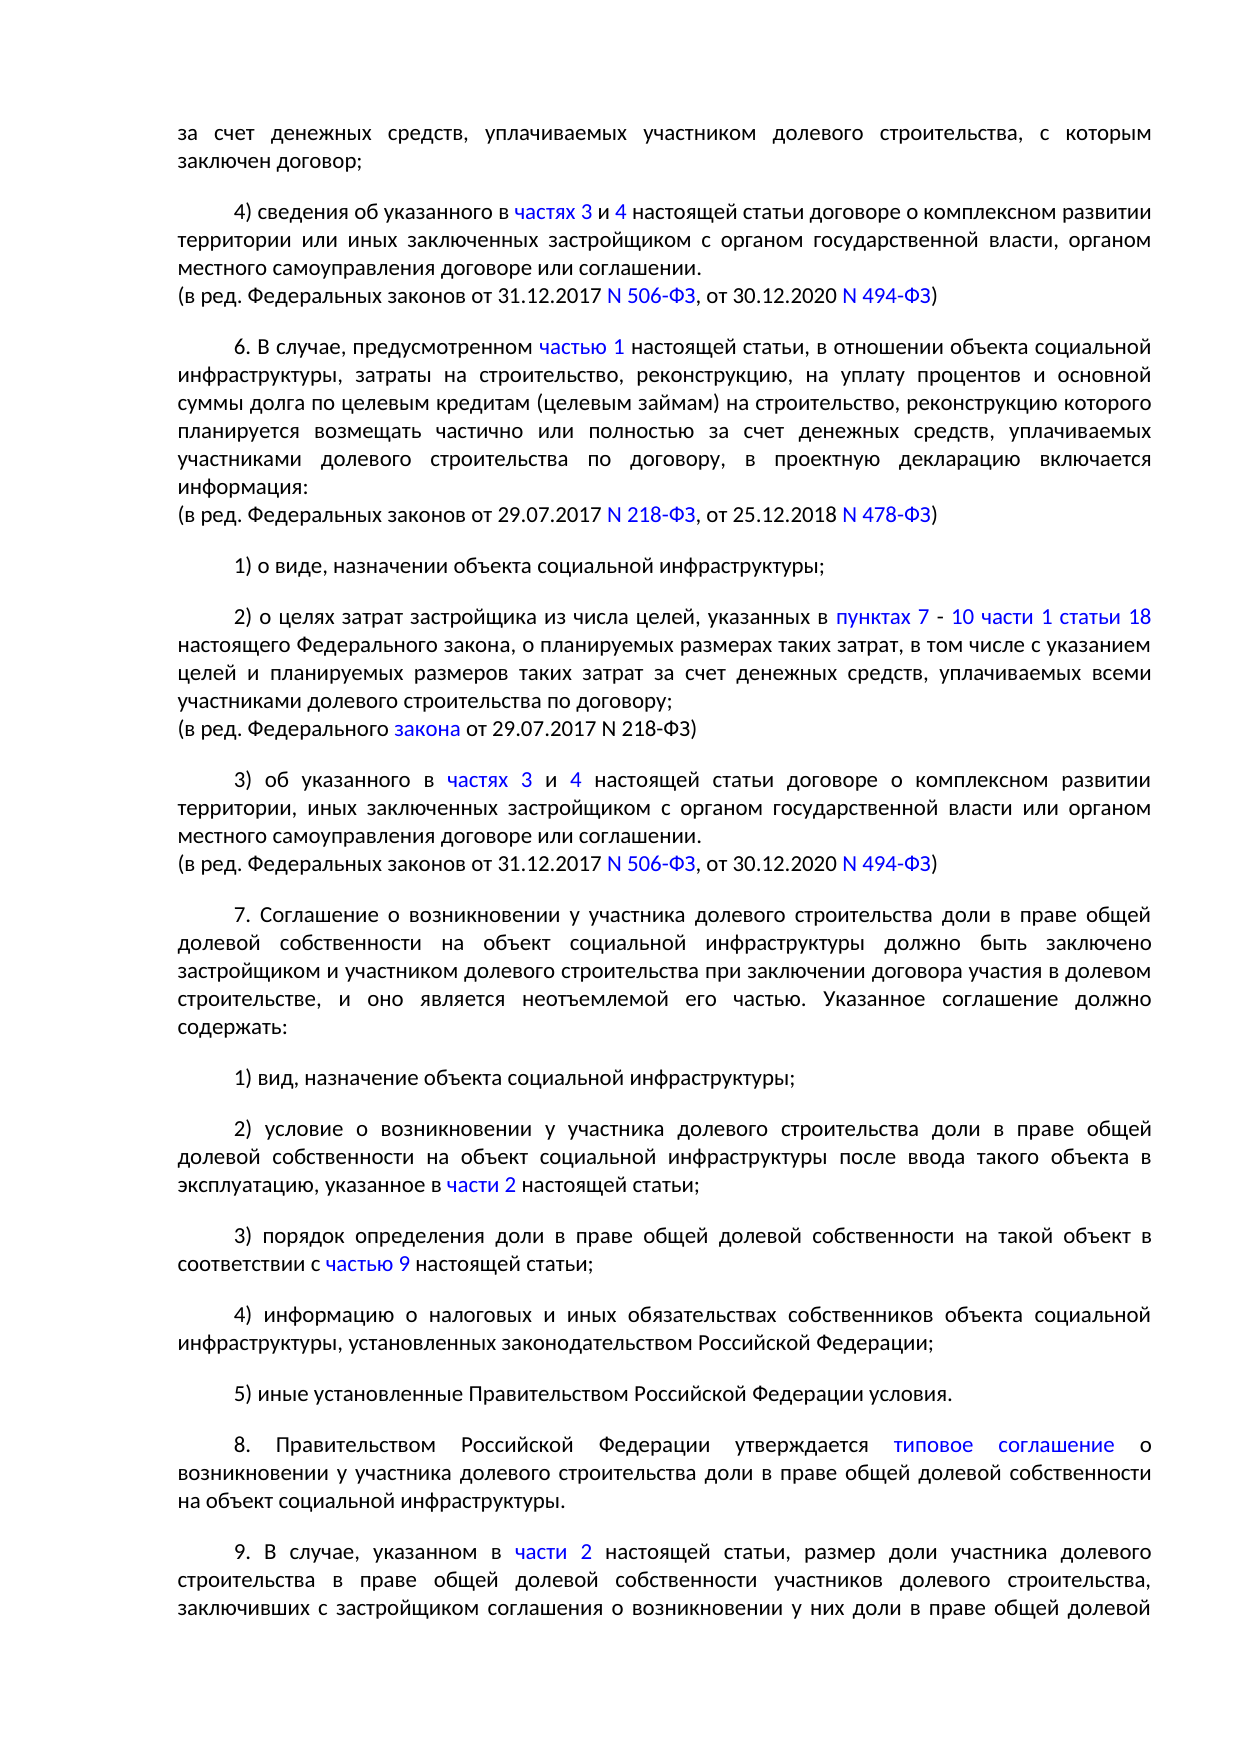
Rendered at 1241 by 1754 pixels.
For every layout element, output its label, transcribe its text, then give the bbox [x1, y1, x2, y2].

text (в ред. Федеральных законов от 31.12.2017 N 506-ФЗ, от 30.12.2020 N 494-ФЗ) [177, 281, 1152, 309]
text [177, 1537, 1152, 1621]
text 8. Правительством Российской Федерации утверждается типовое соглашение о возникновении у участника долевого строительства доли в праве общей долевой собственности на объект социальной инфраструктуры. [177, 1430, 1152, 1514]
text (в ред. Федеральных законов от 29.07.2017 N 218-ФЗ, от 25.12.2018 N 478-ФЗ) [177, 500, 1152, 528]
text (в ред. Федеральных законов от 31.12.2017 N 506-ФЗ, от 30.12.2020 N 494-ФЗ) [177, 849, 1152, 877]
text 7. Соглашение о возникновении у участника долевого строительства доли в праве общей долевой собственности на объект социальной инфраструктуры должно быть заключено застройщиком и участником долевого строительства при заключении договора участия в долевом строительстве, и оно является неотъемлемой его частью. Указанное соглашение должно содержать: [177, 900, 1152, 1040]
text 2) условие о возникновении у участника долевого строительства доли в праве общей долевой собственности на объект социальной инфраструктуры после ввода такого объекта в эксплуатацию, указанное в части 2 настоящей статьи; [177, 1114, 1152, 1198]
text 1) о виде, назначении объекта социальной инфраструктуры; [177, 551, 1152, 579]
text 4) информацию о налоговых и иных обязательствах собственников объекта социальной инфраструктуры, установленных законодательством Российской Федерации; [177, 1300, 1152, 1356]
text 2) о целях затрат застройщика из числа целей, указанных в пунктах 7 - 10 части 1 статьи 18 настоящего Федерального закона, о планируемых размерах таких затрат, в том числе с указанием целей и планируемых размеров таких затрат за счет денежных средств, уплачиваемых всеми участниками долевого строительства по договору; [177, 602, 1152, 714]
text 6. В случае, предусмотренном частью 1 настоящей статьи, в отношении объекта социальной инфраструктуры, затраты на строительство, реконструкцию, на уплату процентов и основной суммы долга по целевым кредитам (целевым займам) на строительство, реконструкцию которого планируется возмещать частично или полностью за счет денежных средств, уплачиваемых участниками долевого строительства по договору, в проектную декларацию включается информация: [177, 332, 1152, 500]
text 5) иные установленные Правительством Российской Федерации условия. [177, 1379, 1152, 1407]
text 3) порядок определения доли в праве общей долевой собственности на такой объект в соответствии с частью 9 настоящей статьи; [177, 1221, 1152, 1277]
text 1) вид, назначение объекта социальной инфраструктуры; [177, 1063, 1152, 1091]
text (в ред. Федерального закона от 29.07.2017 N 218-ФЗ) [177, 714, 1152, 742]
text 3) об указанного в частях 3 и 4 настоящей статьи договоре о комплексном развитии территории, иных заключенных застройщиком с органом государственной власти или органом местного самоуправления договоре или соглашении. [177, 765, 1152, 849]
text 4) сведения об указанного в частях 3 и 4 настоящей статьи договоре о комплексном развитии территории или иных заключенных застройщиком с органом государственной власти, органом местного самоуправления договоре или соглашении. [177, 197, 1152, 281]
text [177, 118, 1152, 174]
